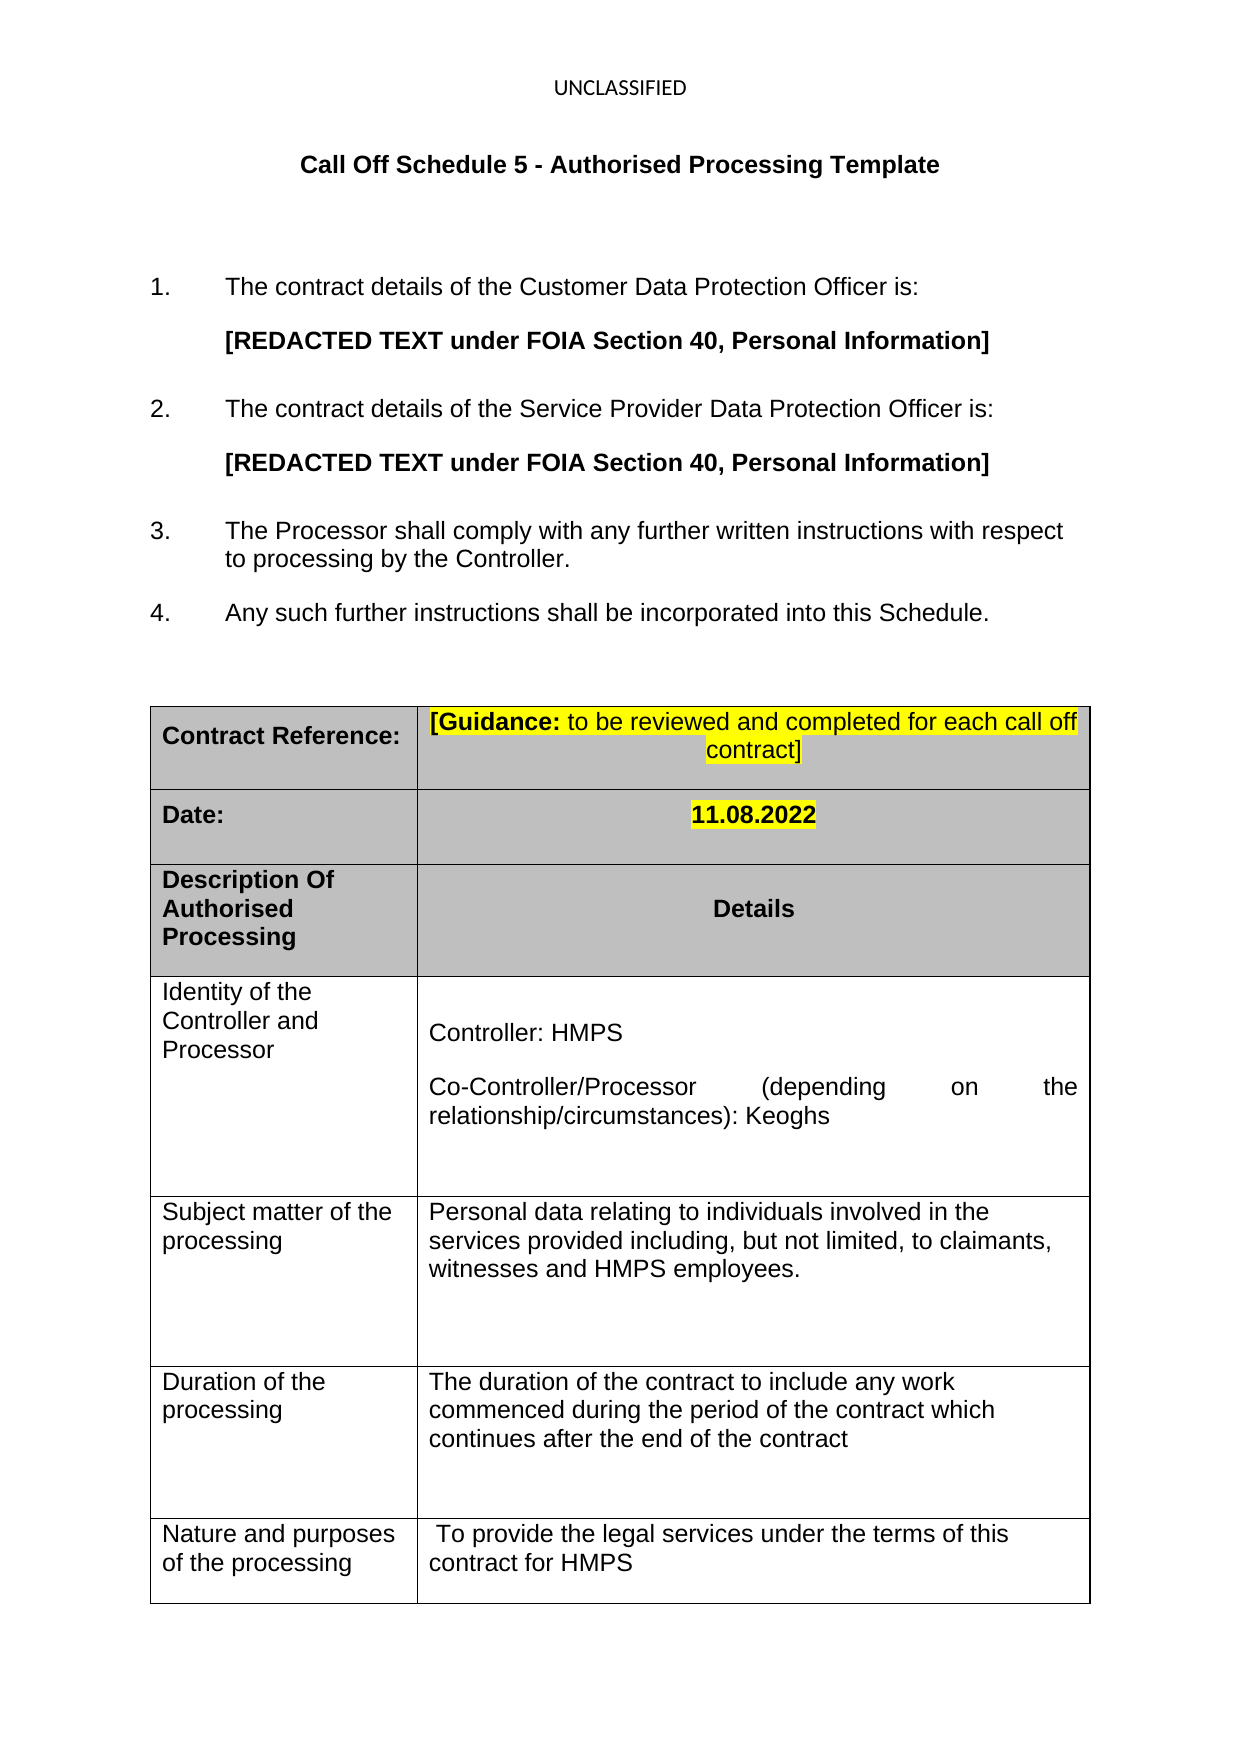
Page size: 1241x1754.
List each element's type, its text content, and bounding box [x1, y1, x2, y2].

list Any such further instructions shall be incorporated into this Schedule. [150, 598, 1090, 627]
table_cell Description Of Authorised Processing [151, 865, 417, 976]
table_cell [151, 1519, 417, 1603]
table_cell Personal data relating to individuals involved in the services provided including, but not limited, to claimants, witnesses and HMPS employees. [418, 1197, 1089, 1366]
table_cell 11.08.2022 [418, 790, 1089, 864]
table_cell Controller: HMPS Co-Controller/Processor (depending on the relationship/circumstances): Keoghs [418, 977, 1089, 1196]
table_cell Identity of the Controller and Processor [151, 977, 417, 1196]
table_cell Details [418, 865, 1089, 976]
list The Processor shall comply with any further written instructions with respect to processing by the Controller. [150, 516, 1090, 573]
list The contract details of the Customer Data Protection Officer is: [150, 272, 1090, 301]
table_cell Date: [151, 790, 417, 864]
table_cell Duration of the processing [151, 1367, 417, 1518]
table_cell Subject matter of the processing [151, 1197, 417, 1366]
list The contract details of the Service Provider Data Protection Officer is: [150, 394, 1090, 422]
list [REDACTED TEXT under FOIA Section 40, Personal Information] [225, 326, 1090, 354]
table_header Contract Reference: [151, 707, 417, 789]
table_cell The duration of the contract to include any work commenced during the period of the contract which continues after the end of the contract [418, 1367, 1089, 1518]
table_header [Guidance: to be reviewed and completed for each call off contract] [418, 707, 1089, 789]
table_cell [418, 1519, 1089, 1603]
text Call Off Schedule 5 - Authorised Processing Template [150, 150, 1090, 179]
list [REDACTED TEXT under FOIA Section 40, Personal Information] [225, 447, 1090, 476]
